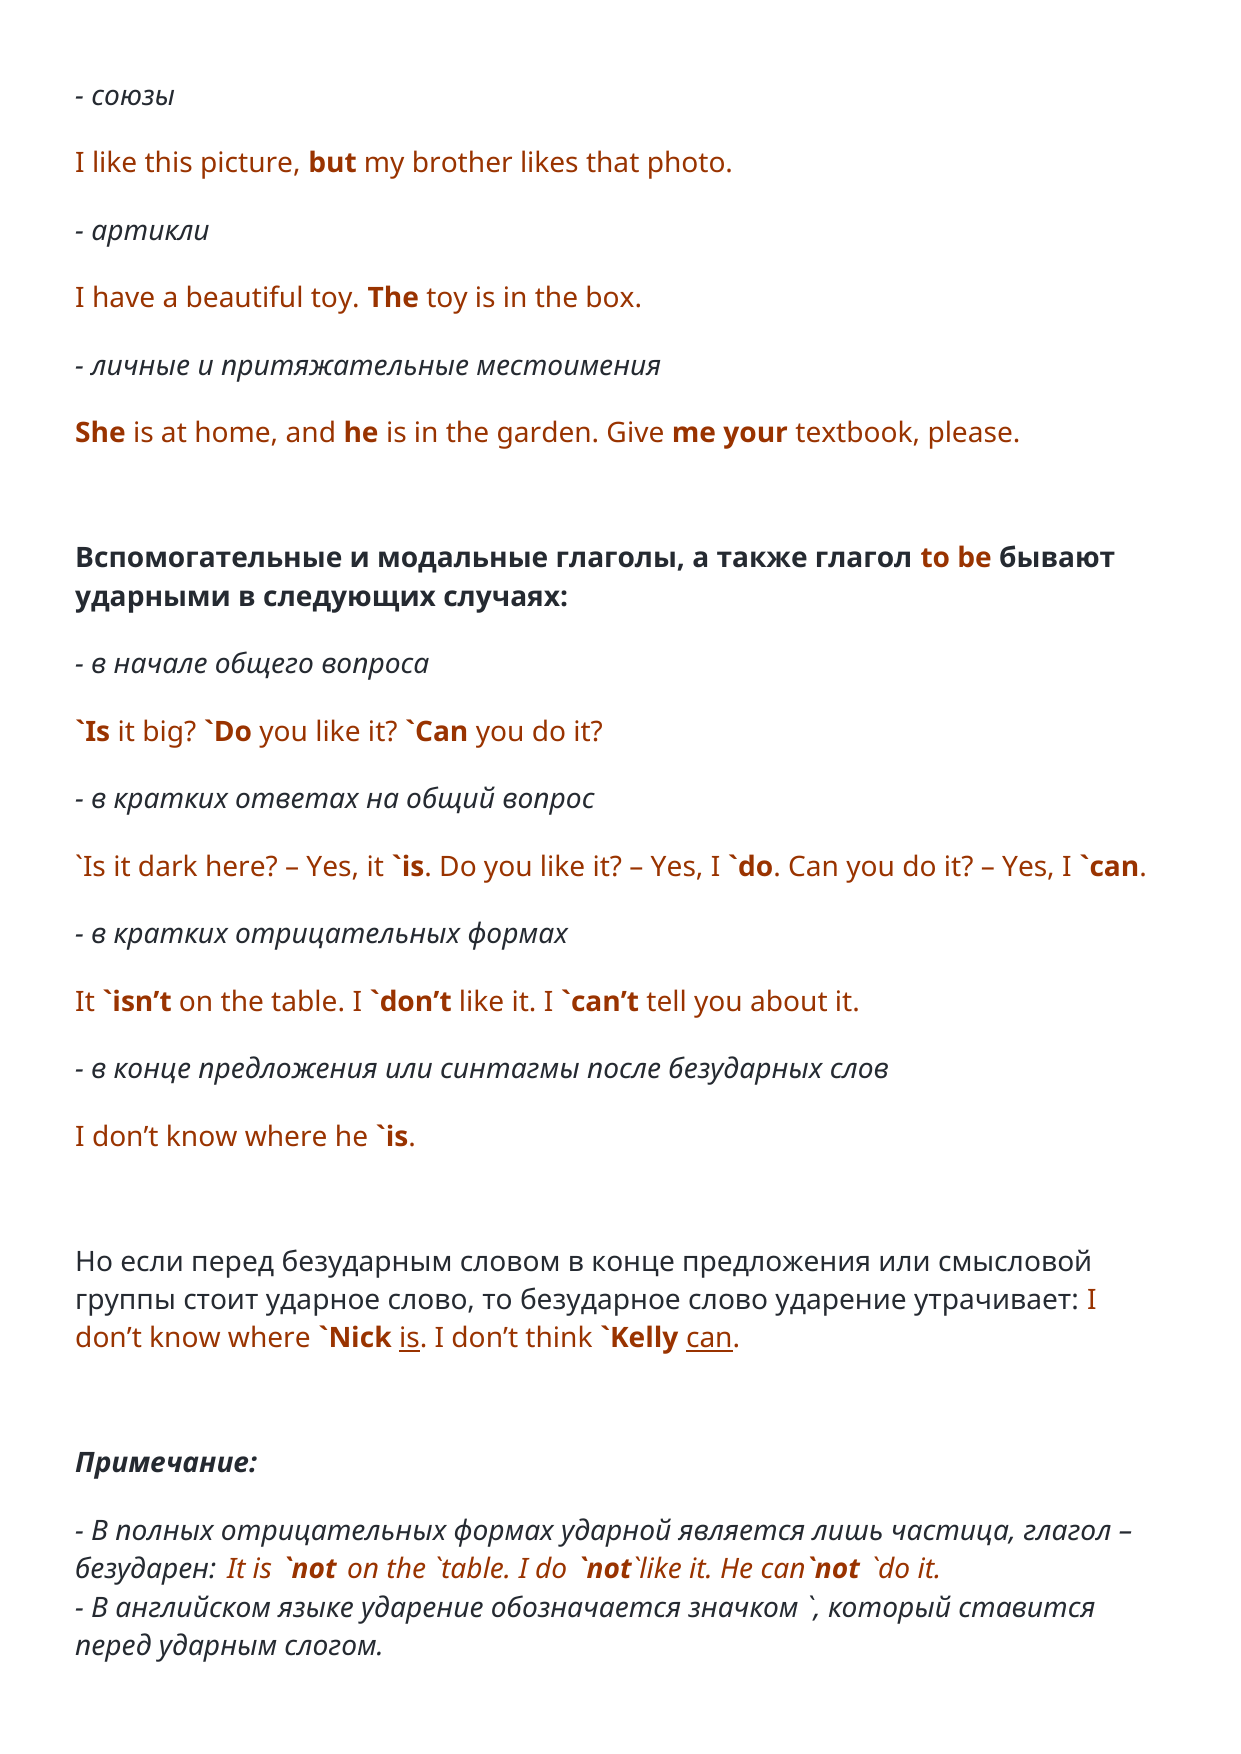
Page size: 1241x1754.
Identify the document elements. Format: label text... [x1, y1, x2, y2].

text - артикли [75, 210, 1165, 248]
text I like this picture, but my brother likes that photo. [75, 142, 1165, 181]
text `Is it big? `Do you like it? `Can you do it? [75, 711, 1165, 749]
text - союзы [75, 75, 1165, 113]
text - в начале общего вопроса [75, 643, 1165, 682]
text - в кратких отрицательных формах [75, 913, 1165, 952]
text - в конце предложения или синтагмы после безударных слов [75, 1048, 1165, 1087]
text - личные и притяжательные местоимения [75, 345, 1165, 383]
text It `isn’t on the table. I `don’t like it. I `can’t tell you about it. [75, 981, 1165, 1019]
text `Is it dark here? – Yes, it `is. Do you like it? – Yes, I `do. Can you do it? – Yes, I `can. [75, 846, 1165, 884]
text Вспомогательные и модальные глаголы, а также глагол to be бывают ударными в следующих случаях: [75, 538, 1165, 614]
text - В полных отрицательных формах ударной является лишь частица, глагол – безударен: It is `not on the `table. I do `not`like it. He can`not `do it. - В английском языке ударение обозначается значком `, который ставится перед ударным слогом. [75, 1510, 1165, 1664]
text - в кратких ответах на общий вопрос [75, 778, 1165, 817]
text Примечание: [75, 1443, 1165, 1481]
text Но если перед безударным словом в конце предложения или смысловой группы стоит ударное слово, то безударное слово ударение утрачивает: I don’t know where `Nick is. I don’t think `Kelly can. [75, 1241, 1165, 1356]
text She is at home, and he is in the garden. Give me your textbook, please. [75, 412, 1165, 451]
text I don’t know where he `is. [75, 1116, 1165, 1154]
text I have a beautiful toy. The toy is in the box. [75, 277, 1165, 316]
